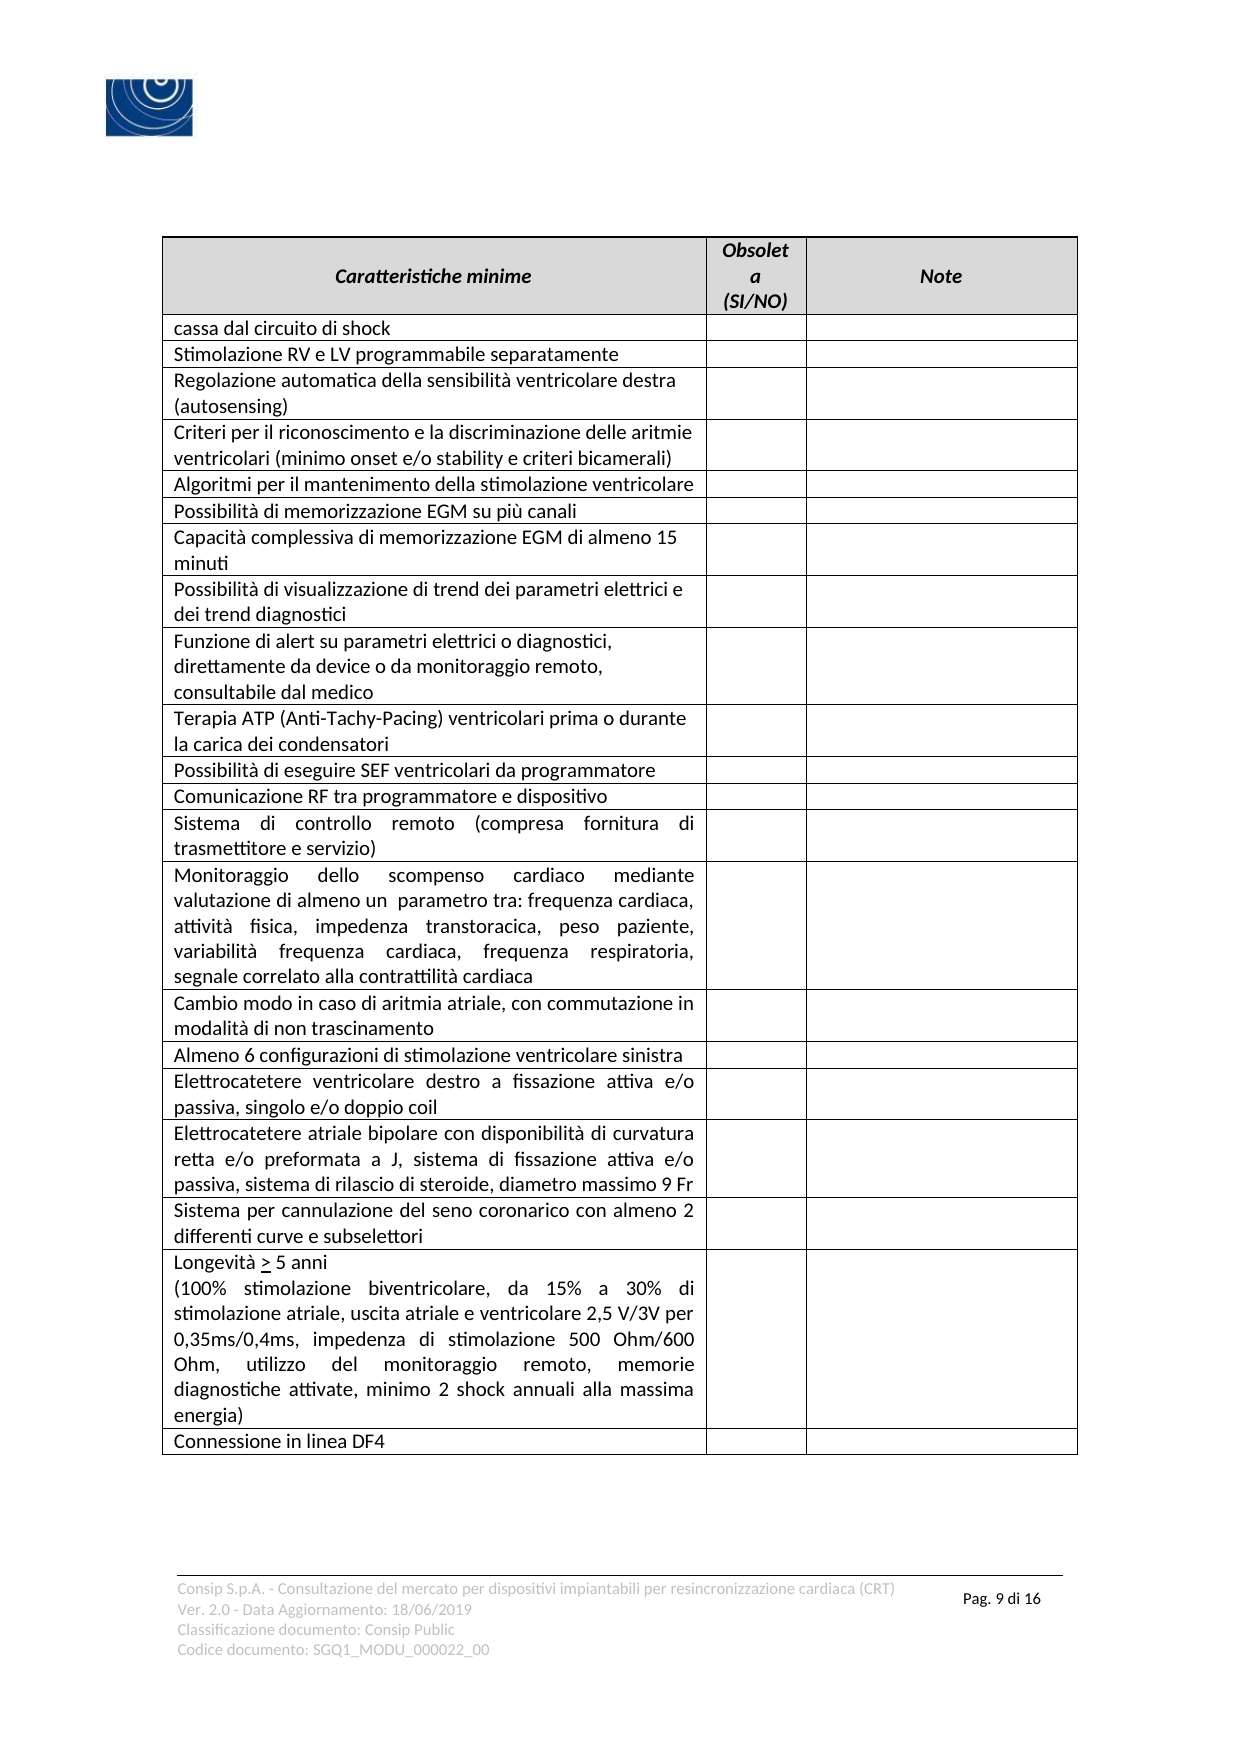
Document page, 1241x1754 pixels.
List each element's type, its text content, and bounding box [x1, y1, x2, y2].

table_header Obsoleta (SI/NO) [707, 238, 806, 314]
table_cell Capacità complessiva di memorizzazione EGM di almeno 15 minuti [163, 524, 706, 575]
table_cell [807, 1042, 1077, 1067]
table_cell [807, 341, 1077, 367]
table_cell [707, 420, 806, 470]
table_cell [707, 368, 806, 418]
table_cell [807, 368, 1077, 418]
table_cell Elettrocatetere atriale bipolare con disponibilità di curvatura retta e/o preformata a J, sistema di fissazione attiva e/o passiva, sistema di rilascio di steroide, diametro massimo 9 Fr [163, 1120, 706, 1197]
table_cell [807, 1120, 1077, 1197]
table_cell [707, 315, 806, 340]
table_cell [807, 1429, 1077, 1454]
table_cell Cambio modo in caso di aritmia atriale, con commutazione in modalità di non trascinamento [163, 990, 706, 1041]
table_cell [707, 1250, 806, 1427]
table_cell [707, 341, 806, 367]
table_cell [807, 810, 1077, 861]
table_cell Possibilità di esclusione via software del coil SVC e/o della cassa dal circuito di shock [163, 315, 706, 340]
table_cell [707, 471, 806, 497]
table_cell [807, 524, 1077, 575]
table_cell [807, 315, 1077, 340]
table_cell [707, 1198, 806, 1248]
table_cell [707, 628, 806, 704]
table_cell Possibilità di visualizzazione di trend dei parametri elettrici e dei trend diagnostici [163, 576, 706, 627]
picture [103, 73, 199, 141]
table_cell Possibilità di memorizzazione EGM su più canali [163, 498, 706, 523]
table_cell [807, 862, 1077, 989]
table_cell [807, 784, 1077, 809]
table_cell Monitoraggio dello scompenso cardiaco mediante valutazione di almeno un parametro tra: frequenza cardiaca, attività fisica, impedenza transtoracica, peso paziente, variabilità frequenza cardiaca, frequenza respiratoria, segnale correlato alla contrattilità cardiaca [163, 862, 706, 989]
table_cell [707, 1069, 806, 1119]
table_cell [807, 420, 1077, 470]
table_cell [807, 757, 1077, 783]
table_cell [707, 810, 806, 861]
table_header Caratteristiche minime [163, 238, 706, 314]
table_cell [807, 471, 1077, 497]
table_cell Funzione di alert su parametri elettrici o diagnostici, direttamente da device o da monitoraggio remoto, consultabile dal medico [163, 628, 706, 704]
table_cell Regolazione automatica della sensibilità ventricolare destra (autosensing) [163, 368, 706, 418]
table_cell Longevità > 5 anni (100% stimolazione biventricolare, da 15% a 30% di stimolazione atriale, uscita atriale e ventricolare 2,5 V/3V per 0,35ms/0,4ms, impedenza di stimolazione 500 Ohm/600 Ohm, utilizzo del monitoraggio remoto, memorie diagnostiche attivate, minimo 2 shock annuali alla massima energia) [163, 1250, 706, 1427]
table_cell Elettrocatetere ventricolare destro a fissazione attiva e/o passiva, singolo e/o doppio coil [163, 1069, 706, 1119]
table_cell [707, 524, 806, 575]
table_cell Connessione in linea DF4 [163, 1429, 706, 1454]
table_cell [807, 1250, 1077, 1427]
table_cell Possibilità di eseguire SEF ventricolari da programmatore [163, 757, 706, 783]
table_cell [707, 862, 806, 989]
table_cell [807, 1069, 1077, 1119]
table_cell [707, 757, 806, 783]
table_cell [707, 498, 806, 523]
table_cell Algoritmi per il mantenimento della stimolazione ventricolare [163, 471, 706, 497]
table_cell Criteri per il riconoscimento e la discriminazione delle aritmie ventricolari (minimo onset e/o stability e criteri bicamerali) [163, 420, 706, 470]
table_cell Stimolazione RV e LV programmabile separatamente [163, 341, 706, 367]
table_cell [707, 1042, 806, 1067]
table_cell [707, 990, 806, 1041]
table_cell [707, 784, 806, 809]
table_header Note [807, 238, 1077, 314]
table_cell [807, 576, 1077, 627]
table_cell [807, 628, 1077, 704]
table_cell [807, 1198, 1077, 1248]
table_cell [807, 705, 1077, 756]
table_cell [707, 1120, 806, 1197]
table_cell Terapia ATP (Anti-Tachy-Pacing) ventricolari prima o durante la carica dei condensatori [163, 705, 706, 756]
table_cell Almeno 6 configurazioni di stimolazione ventricolare sinistra [163, 1042, 706, 1067]
table_cell [807, 990, 1077, 1041]
table_cell Comunicazione RF tra programmatore e dispositivo [163, 784, 706, 809]
table_cell [707, 576, 806, 627]
table_cell [707, 1429, 806, 1454]
table_cell Sistema di controllo remoto (compresa fornitura di trasmettitore e servizio) [163, 810, 706, 861]
table_cell [807, 498, 1077, 523]
table_cell Sistema per cannulazione del seno coronarico con almeno 2 differenti curve e subselettori [163, 1198, 706, 1248]
table_cell [707, 705, 806, 756]
